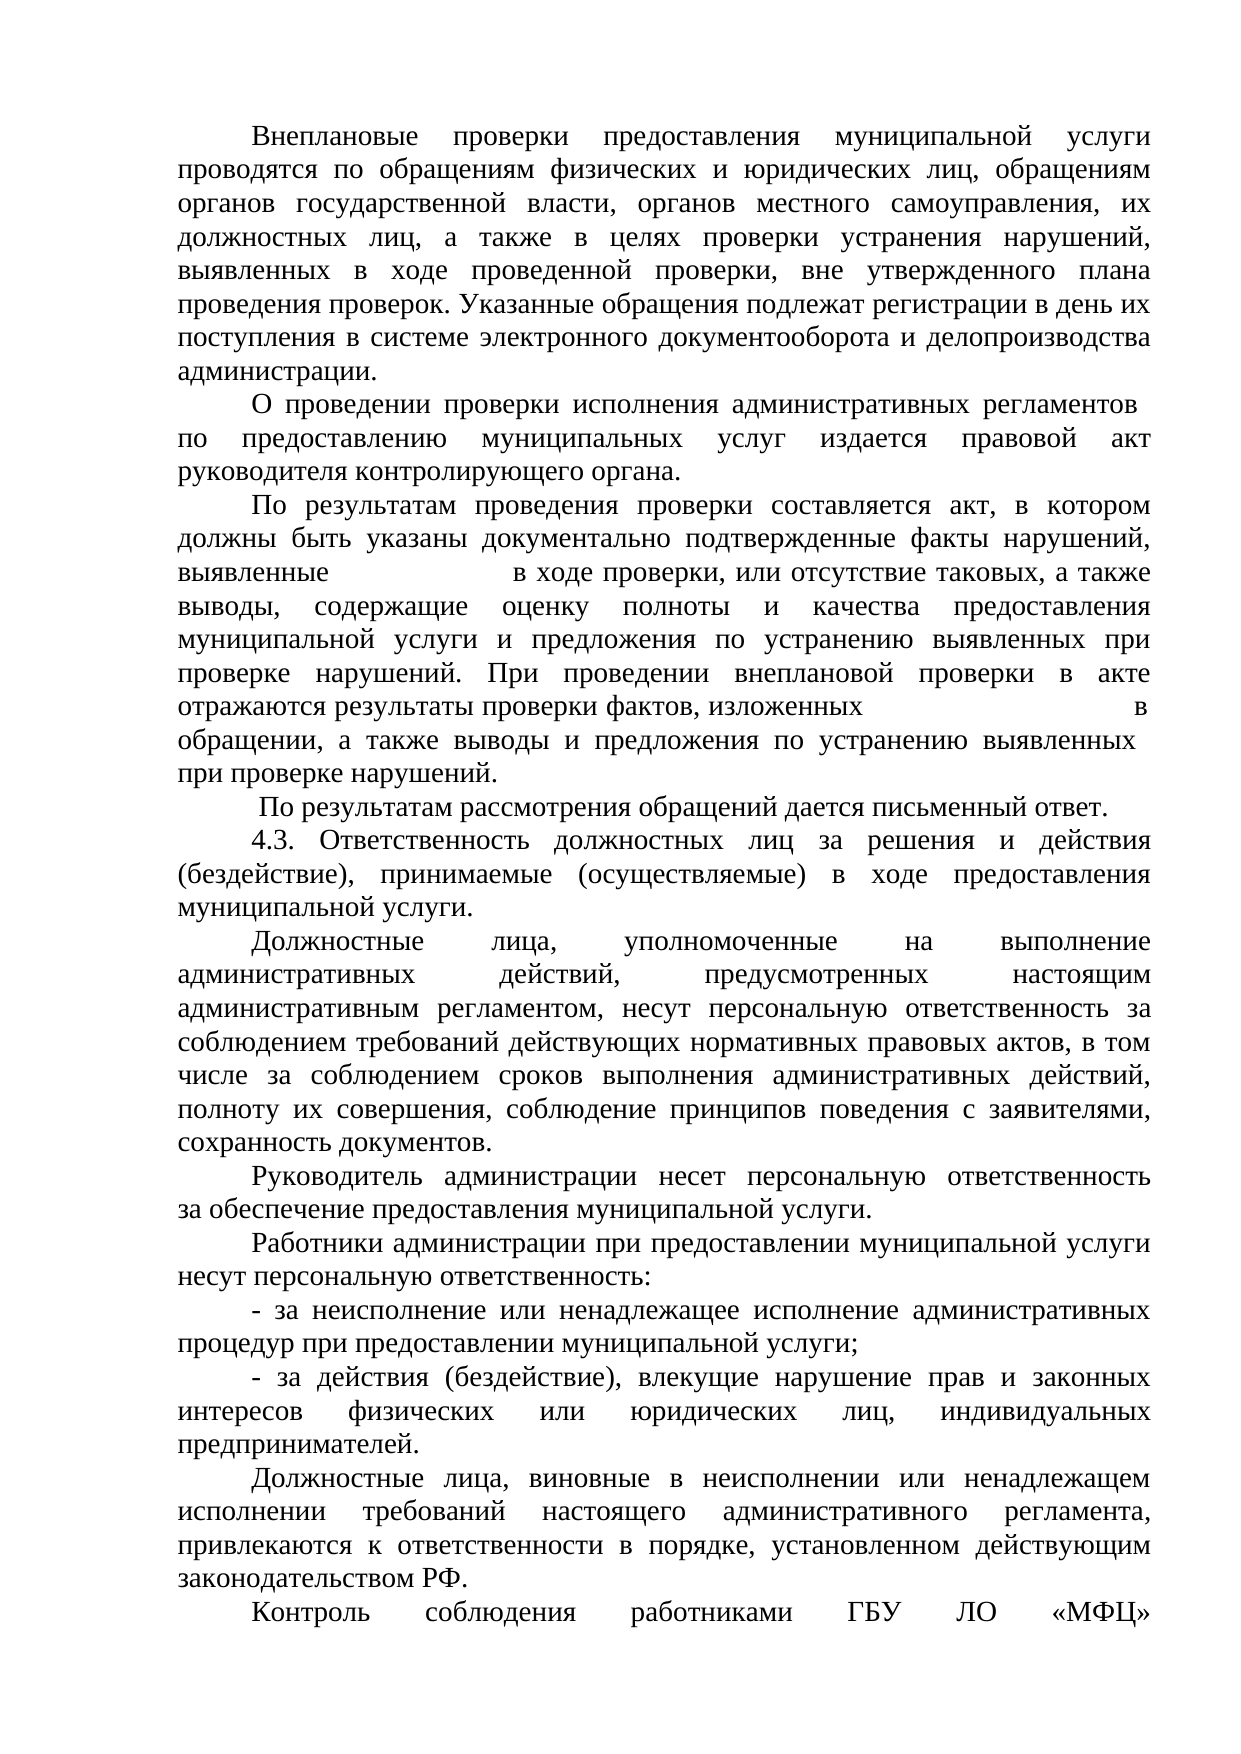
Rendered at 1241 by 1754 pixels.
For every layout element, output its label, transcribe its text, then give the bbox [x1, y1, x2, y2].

text 4.3. Ответственность должностных лиц за решения и действия (бездействие), принимаемые (осуществляемые) в ходе предоставления муниципальной услуги. [177, 822, 1152, 923]
text По результатам рассмотрения обращений дается письменный ответ. [177, 789, 1152, 822]
text Работники администрации при предоставлении муниципальной услуги несут персональную ответственность: [177, 1225, 1152, 1292]
text Руководитель администрации несет персональную ответственность за обеспечение предоставления муниципальной услуги. [177, 1158, 1152, 1225]
text Должностные лица, виновные в неисполнении или ненадлежащем исполнении требований настоящего административного регламента, привлекаются к ответственности в порядке, установленном действующим законодательством РФ. [177, 1460, 1152, 1594]
text Внеплановые проверки предоставления муниципальной услуги проводятся по обращениям физических и юридических лиц, обращениям органов государственной власти, органов местного самоуправления, их должностных лиц, а также в целях проверки устранения нарушений, выявленных в ходе проведенной проверки, вне утвержденного плана проведения проверок. Указанные обращения подлежат регистрации в день их поступления в системе электронного документооборота и делопроизводства администрации. [177, 118, 1152, 386]
text Должностные лица, уполномоченные на выполнение административных действий, предусмотренных настоящим административным регламентом, несут персональную ответственность за соблюдением требований действующих нормативных правовых актов, в том числе за соблюдением сроков выполнения административных действий, полноту их совершения, соблюдение принципов поведения с заявителями, сохранность документов. [177, 923, 1152, 1158]
text - за неисполнение или ненадлежащее исполнение административных процедур при предоставлении муниципальной услуги; [177, 1292, 1152, 1359]
text По результатам проведения проверки составляется акт, в котором должны быть указаны документально подтвержденные факты нарушений, выявленные в ходе проверки, или отсутствие таковых, а также выводы, содержащие оценку полноты и качества предоставления муниципальной услуги и предложения по устранению выявленных при проверке нарушений. При проведении внеплановой проверки в акте отражаются результаты проверки фактов, изложенных в обращении, а также выводы и предложения по устранению выявленных при проверке нарушений. [177, 487, 1152, 789]
text - за действия (бездействие), влекущие нарушение прав и законных интересов физических или юридических лиц, индивидуальных предпринимателей. [177, 1359, 1152, 1460]
text О проведении проверки исполнения административных регламентов по предоставлению муниципальных услуг издается правовой акт руководителя контролирующего органа. [177, 386, 1152, 487]
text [177, 1594, 1152, 1627]
